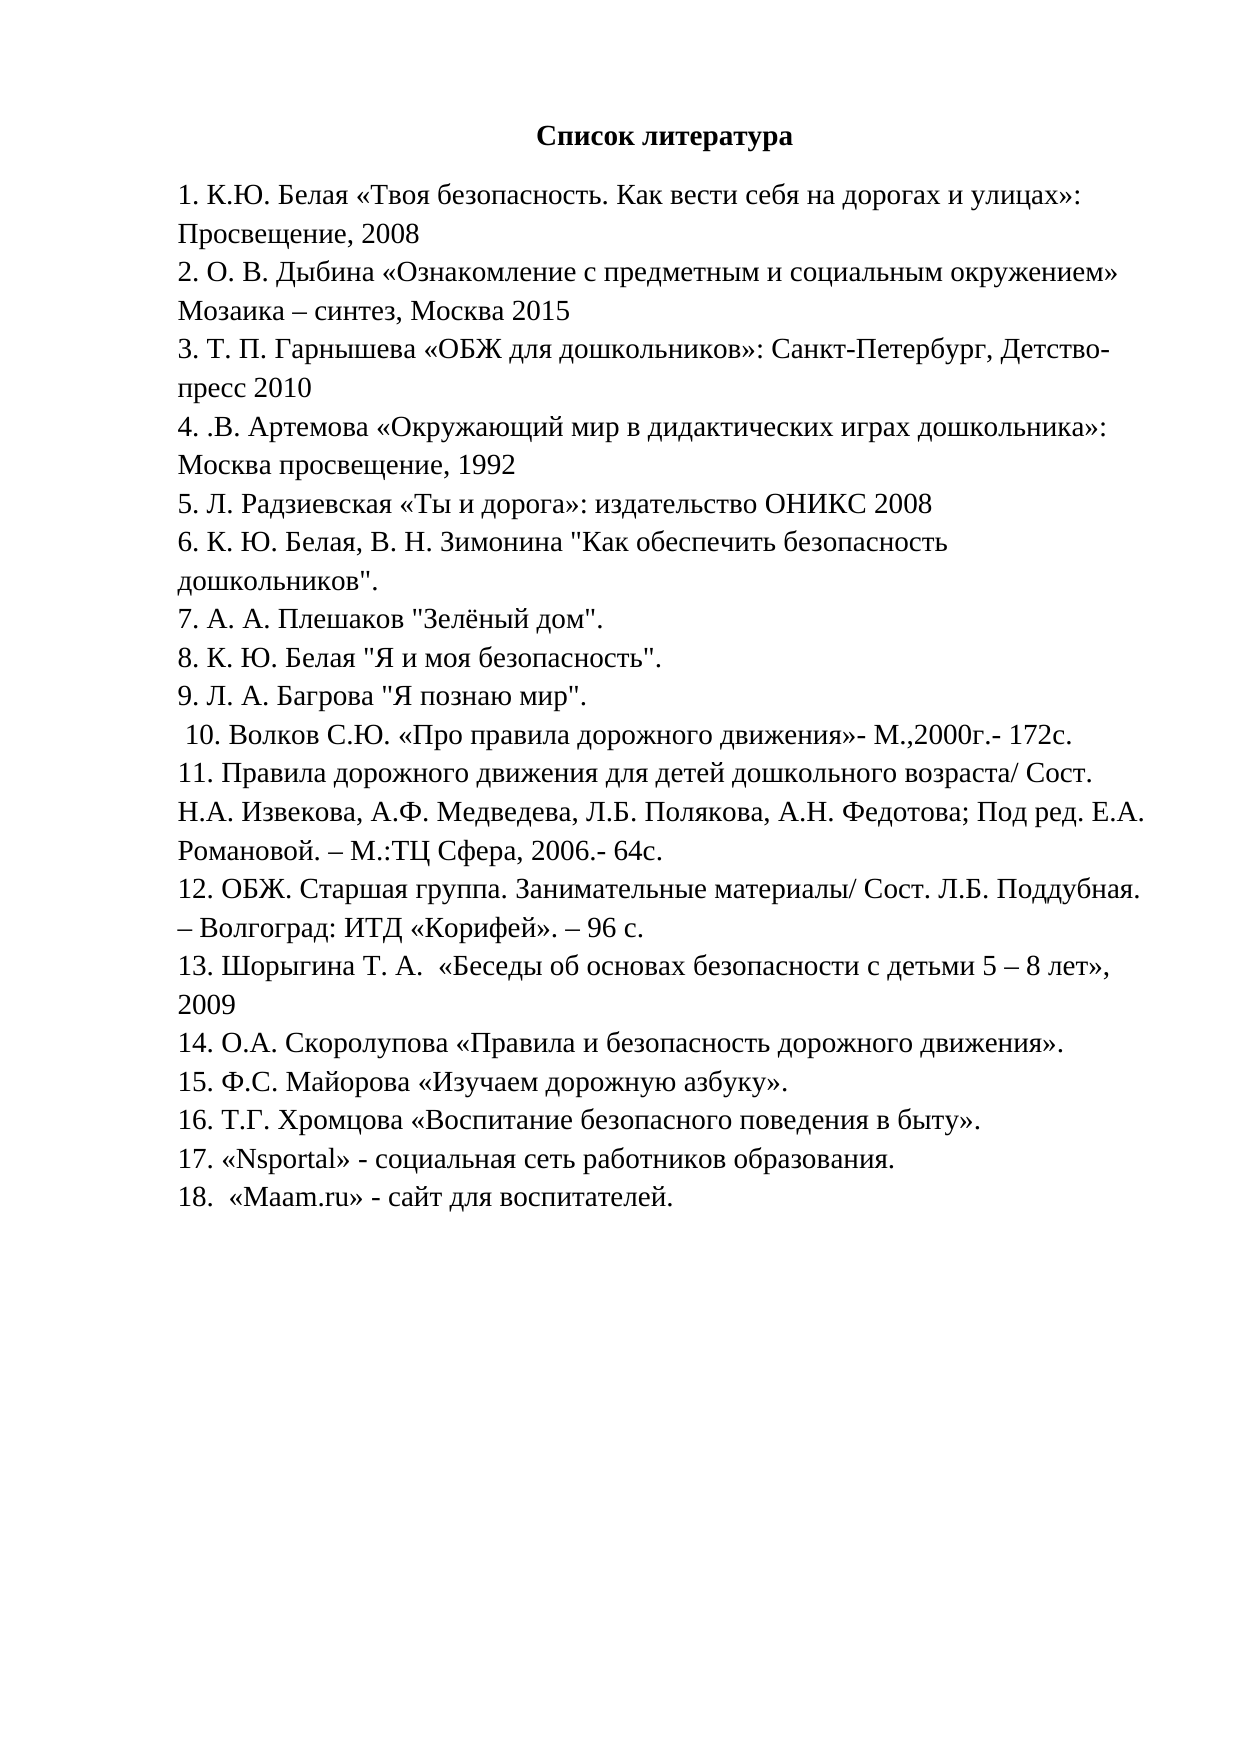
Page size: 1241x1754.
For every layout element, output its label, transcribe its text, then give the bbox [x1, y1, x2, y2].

text 9. Л. А. Багрова "Я познаю мир". [177, 678, 1152, 712]
text 3. Т. П. Гарнышева «ОБЖ для дошкольников»: Санкт-Петербург, Детство-пресс 2010 [177, 332, 1152, 404]
text 8. К. Ю. Белая "Я и моя безопасность". [177, 640, 1152, 673]
text 5. Л. Радзиевская «Ты и дорога»: издательство ОНИКС 2008 [177, 486, 1152, 519]
text 16. Т.Г. Хромцова «Воспитание безопасного поведения в быту». [177, 1102, 1152, 1136]
text 2. О. В. Дыбина «Ознакомление с предметным и социальным окружением» Мозаика – синтез, Москва 2015 [177, 254, 1152, 327]
text 10. Волков С.Ю. «Про правила дорожного движения»- М.,2000г.- 172с. 11. Правила дорожного движения для детей дошкольного возраста/ Сост. Н.А. Извекова, А.Ф. Медведева, Л.Б. Полякова, А.Н. Федотова; Под ред. Е.А. Романовой. – М.:ТЦ Сфера, 2006.- 64с. [177, 717, 1152, 866]
text 4. .В. Артемова «Окружающий мир в дидактических играх дошкольника»: Москва просвещение, 1992 [177, 409, 1152, 481]
text 14. О.А. Скоролупова «Правила и безопасность дорожного движения». [177, 1025, 1152, 1059]
text 1. К.Ю. Белая «Твоя безопасность. Как вести себя на дорогах и улицах»: Просвещение, 2008 [177, 177, 1152, 249]
text Список литература [177, 118, 1152, 152]
text 15. Ф.С. Майорова «Изучаем дорожную азбуку». [177, 1064, 1152, 1097]
text 13. Шорыгина Т. А. «Беседы об основах безопасности с детьми 5 – 8 лет», 2009 [177, 948, 1152, 1020]
text 12. ОБЖ. Старшая группа. Занимательные материалы/ Сост. Л.Б. Поддубная. – Волгоград: ИТД «Корифей». – 96 с. [177, 871, 1152, 943]
text 7. А. А. Плешаков "Зелёный дом". [177, 601, 1152, 635]
text 18. «Maam.ru» - сайт для воспитателей. [177, 1179, 1152, 1213]
text 17. «Nsportal» - социальная сеть работников образования. [177, 1141, 1152, 1174]
text 6. К. Ю. Белая, В. Н. Зимонина "Как обеспечить безопасность дошкольников". [177, 524, 1152, 596]
